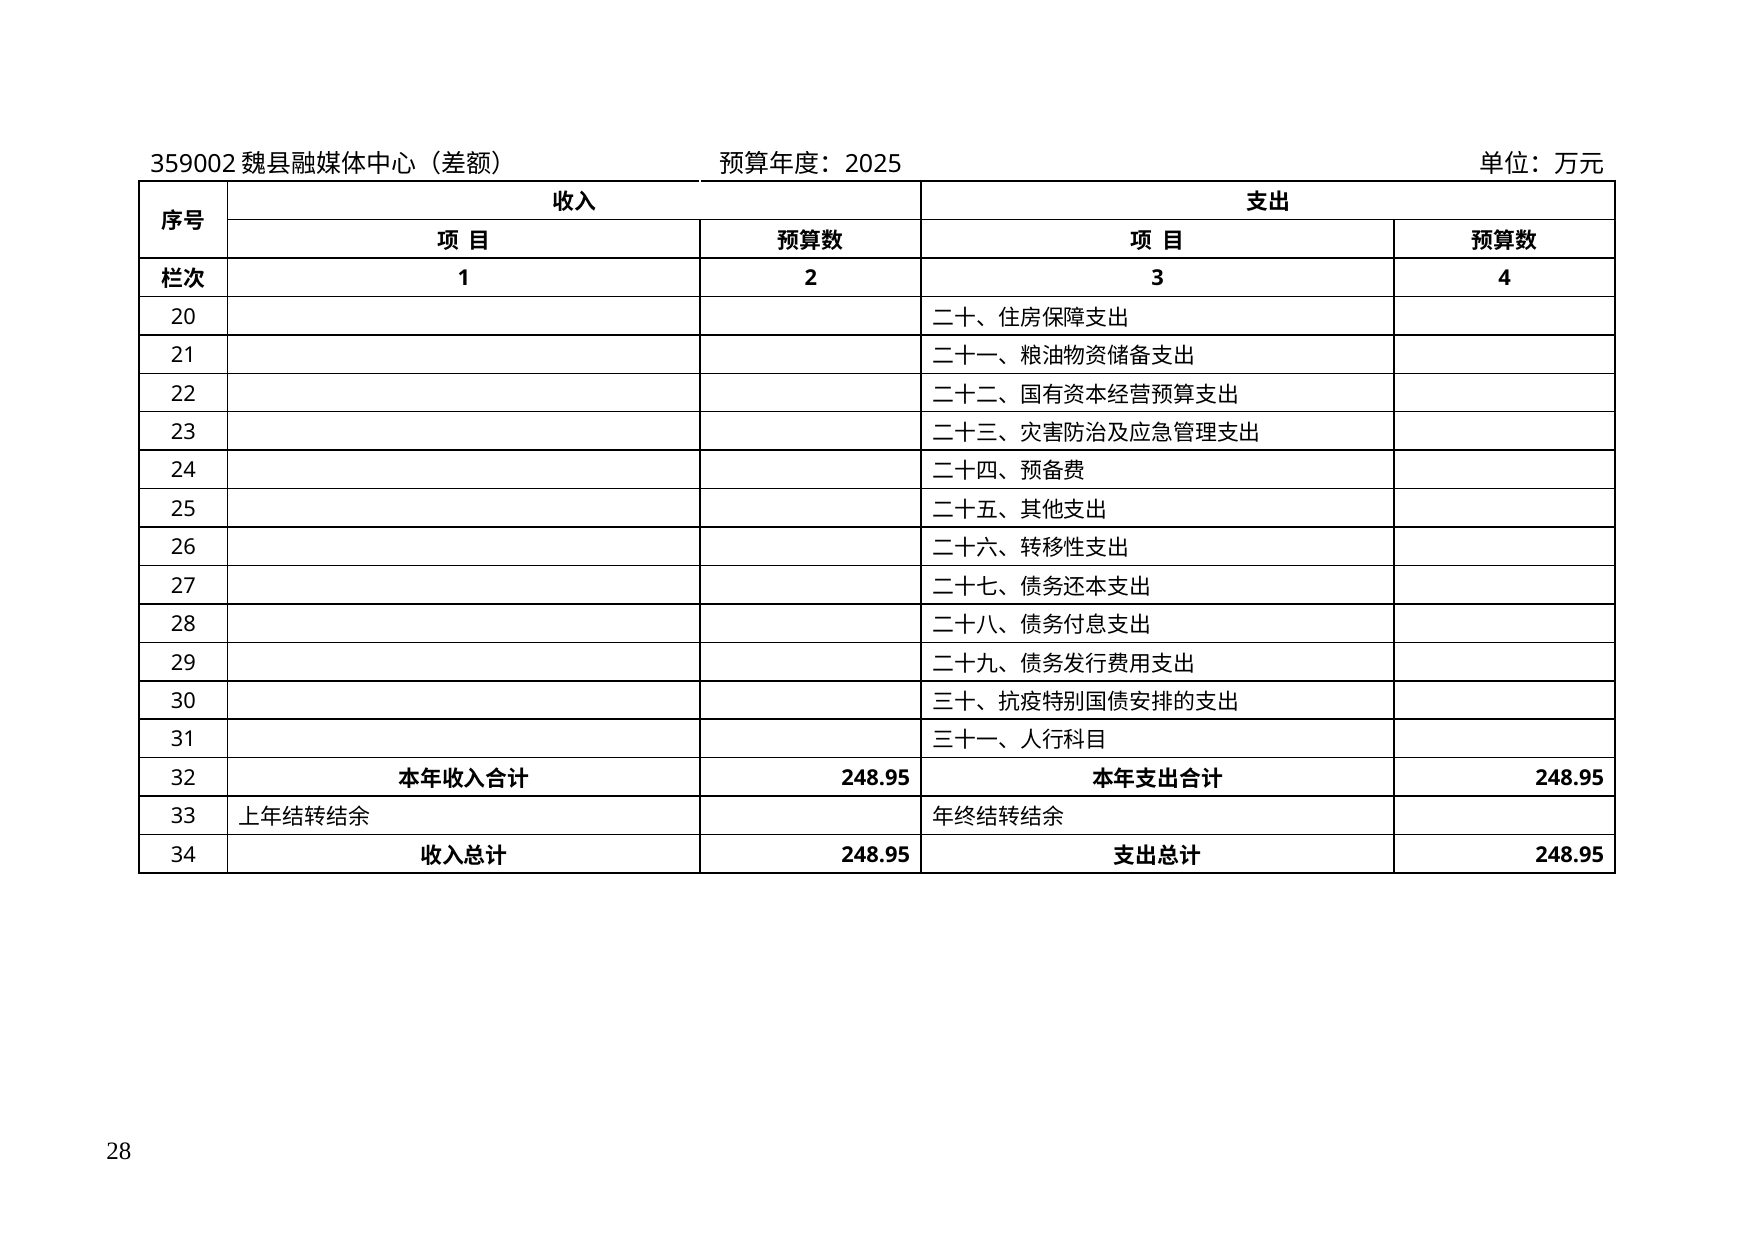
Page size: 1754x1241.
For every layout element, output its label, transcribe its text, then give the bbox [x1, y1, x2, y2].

table_cell 二十六、转移性支出 [922, 528, 1393, 564]
table_cell [228, 297, 699, 334]
table_cell 30 [140, 682, 227, 718]
table_cell 23 [140, 412, 227, 449]
table_cell 三十、抗疫特别国债安排的支出 [922, 682, 1393, 718]
table_cell [228, 528, 699, 564]
table_cell 27 [140, 566, 227, 603]
table_cell 248.95 [701, 835, 920, 872]
table_cell [228, 643, 699, 680]
table_cell [1395, 374, 1614, 411]
table_cell 二十、住房保障支出 [922, 297, 1393, 334]
table_cell [228, 489, 699, 526]
table_cell 20 [140, 297, 227, 334]
table_cell 年终结转结余 [922, 797, 1393, 834]
table_header 预算年度：2025 [701, 143, 920, 180]
table_cell 2 [701, 259, 920, 296]
table_cell [1395, 297, 1614, 334]
table_cell [1395, 643, 1614, 680]
table_cell 预算数 [701, 220, 920, 257]
table_cell [1395, 451, 1614, 488]
table_cell [701, 720, 920, 757]
table_cell 31 [140, 720, 227, 757]
table_cell 24 [140, 451, 227, 488]
table_cell 支出 [922, 182, 1614, 219]
table_cell 二十三、灾害防治及应急管理支出 [922, 412, 1393, 449]
table_cell [228, 451, 699, 488]
table_cell [228, 336, 699, 372]
table_cell 收入总计 [228, 835, 699, 872]
table_header 单位：万元 [922, 143, 1614, 180]
table_cell 二十二、国有资本经营预算支出 [922, 374, 1393, 411]
table_cell 支出总计 [922, 835, 1393, 872]
table_cell [701, 374, 920, 411]
table_cell 本年收入合计 [228, 758, 699, 795]
table_cell 33 [140, 797, 227, 834]
table_cell 二十七、债务还本支出 [922, 566, 1393, 603]
table_cell 栏次 [140, 259, 227, 296]
table_cell [701, 566, 920, 603]
table_header 359002魏县融媒体中心（差额） [140, 143, 699, 180]
table_cell 二十九、债务发行费用支出 [922, 643, 1393, 680]
table_cell 248.95 [701, 758, 920, 795]
table_cell 28 [140, 605, 227, 641]
table_cell [228, 412, 699, 449]
table_cell 本年支出合计 [922, 758, 1393, 795]
table_cell [701, 489, 920, 526]
table_cell [701, 451, 920, 488]
table_cell [1395, 412, 1614, 449]
table_cell 二十五、其他支出 [922, 489, 1393, 526]
table_cell 预算数 [1395, 220, 1614, 257]
table_cell [228, 682, 699, 718]
table_cell 二十一、粮油物资储备支出 [922, 336, 1393, 372]
table_cell 248.95 [1395, 835, 1614, 872]
table_cell [1395, 336, 1614, 372]
table_cell [228, 605, 699, 641]
table_cell [701, 412, 920, 449]
table_cell 4 [1395, 259, 1614, 296]
table_cell [701, 682, 920, 718]
table_cell [228, 566, 699, 603]
table_cell 21 [140, 336, 227, 372]
table_cell [701, 528, 920, 564]
table_cell 上年结转结余 [228, 797, 699, 834]
table_cell [1395, 797, 1614, 834]
table_cell [228, 374, 699, 411]
table_cell 34 [140, 835, 227, 872]
table_cell 32 [140, 758, 227, 795]
table_cell 项 目 [922, 220, 1393, 257]
table_cell 29 [140, 643, 227, 680]
table_cell 三十一、人行科目 [922, 720, 1393, 757]
table_cell [1395, 605, 1614, 641]
table_cell [1395, 489, 1614, 526]
table_cell [701, 797, 920, 834]
table_cell 22 [140, 374, 227, 411]
table_cell 二十八、债务付息支出 [922, 605, 1393, 641]
table_cell 项 目 [228, 220, 699, 257]
table_cell [701, 643, 920, 680]
table_cell [1395, 528, 1614, 564]
table_cell [701, 605, 920, 641]
table_cell [701, 336, 920, 372]
table_cell [1395, 566, 1614, 603]
table_cell 248.95 [1395, 758, 1614, 795]
table_cell [1395, 720, 1614, 757]
table_cell 25 [140, 489, 227, 526]
table_cell 26 [140, 528, 227, 564]
table_cell [701, 297, 920, 334]
table_cell 序号 [140, 182, 227, 257]
table_cell 收入 [228, 182, 920, 219]
table_cell [228, 720, 699, 757]
table_cell [1395, 682, 1614, 718]
table_cell 3 [922, 259, 1393, 296]
table_cell 二十四、预备费 [922, 451, 1393, 488]
table_cell 1 [228, 259, 699, 296]
